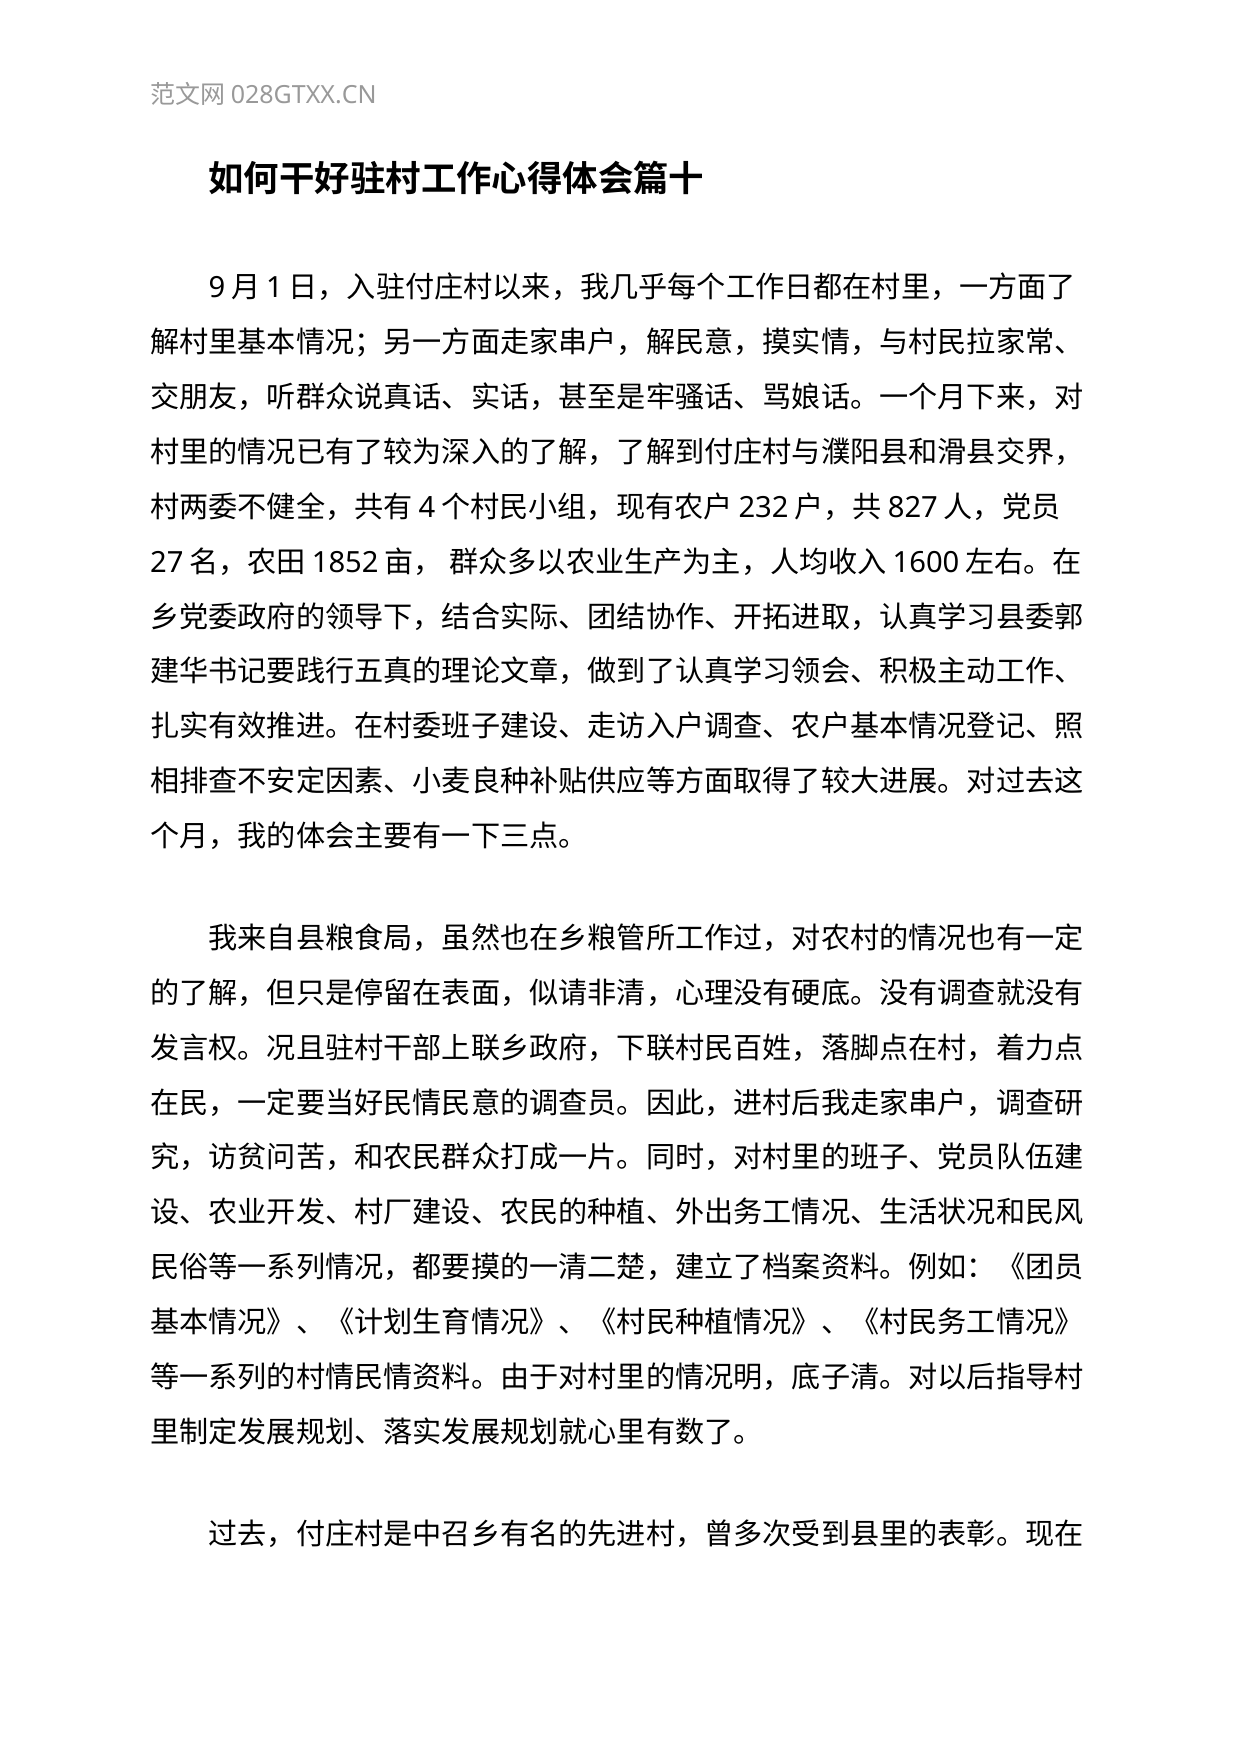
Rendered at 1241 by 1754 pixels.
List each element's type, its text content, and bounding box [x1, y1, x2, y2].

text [150, 1510, 1090, 1553]
text 我来自县粮食局，虽然也在乡粮管所工作过，对农村的情况也有一定的了解，但只是停留在表面，似请非清，心理没有硬底。没有调查就没有发言权。况且驻村干部上联乡政府，下联村民百姓，落脚点在村，着力点在民，一定要当好民情民意的调查员。因此，进村后我走家串户，调查研究，访贫问苦，和农民群众打成一片。同时，对村里的班子、党员队伍建设、农业开发、村厂建设、农民的种植、外出务工情况、生活状况和民风民俗等一系列情况，都要摸的一清二楚，建立了档案资料。例如：《团员基本情况》、《计划生育情况》、《村民种植情况》、《村民务工情况》等一系列的村情民情资料。由于对村里的情况明，底子清。对以后指导村里制定发展规划、落实发展规划就心里有数了。 [150, 914, 1090, 1451]
text 9月1日，入驻付庄村以来，我几乎每个工作日都在村里，一方面了解村里基本情况；另一方面走家串户，解民意，摸实情，与村民拉家常、交朋友，听群众说真话、实话，甚至是牢骚话、骂娘话。一个月下来，对村里的情况已有了较为深入的了解，了解到付庄村与濮阳县和滑县交界，村两委不健全，共有4个村民小组，现有农户232户，共827人，党员27名，农田1852亩， 群众多以农业生产为主，人均收入1600左右。在乡党委政府的领导下，结合实际、团结协作、开拓进取，认真学习县委郭建华书记要践行五真的理论文章，做到了认真学习领会、积极主动工作、扎实有效推进。在村委班子建设、走访入户调查、农户基本情况登记、照相排查不安定因素、小麦良种补贴供应等方面取得了较大进展。对过去这个月，我的体会主要有一下三点。 [150, 263, 1090, 855]
text 如何干好驻村工作心得体会篇十 [150, 150, 1090, 201]
